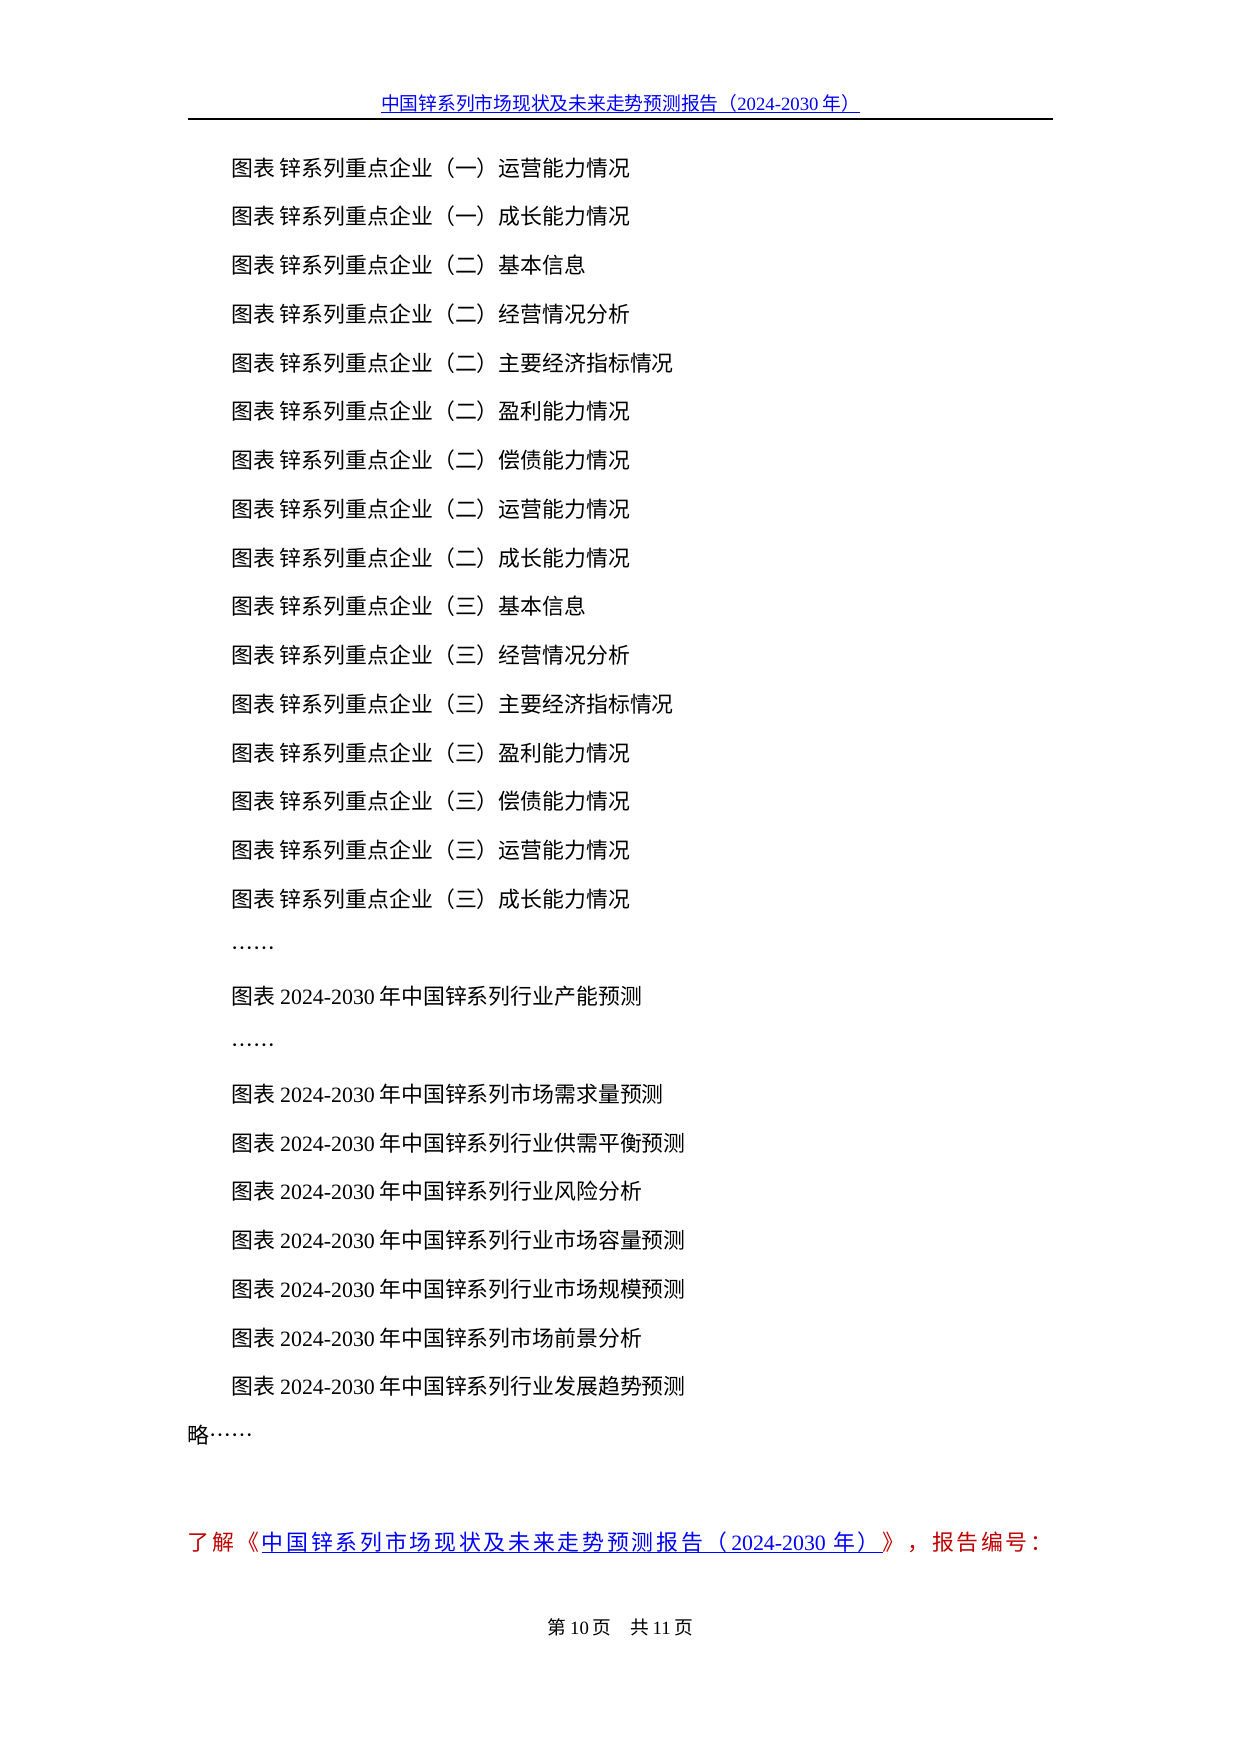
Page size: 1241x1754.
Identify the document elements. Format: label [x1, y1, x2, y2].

text [187, 1524, 1053, 1557]
text [187, 150, 1053, 1450]
